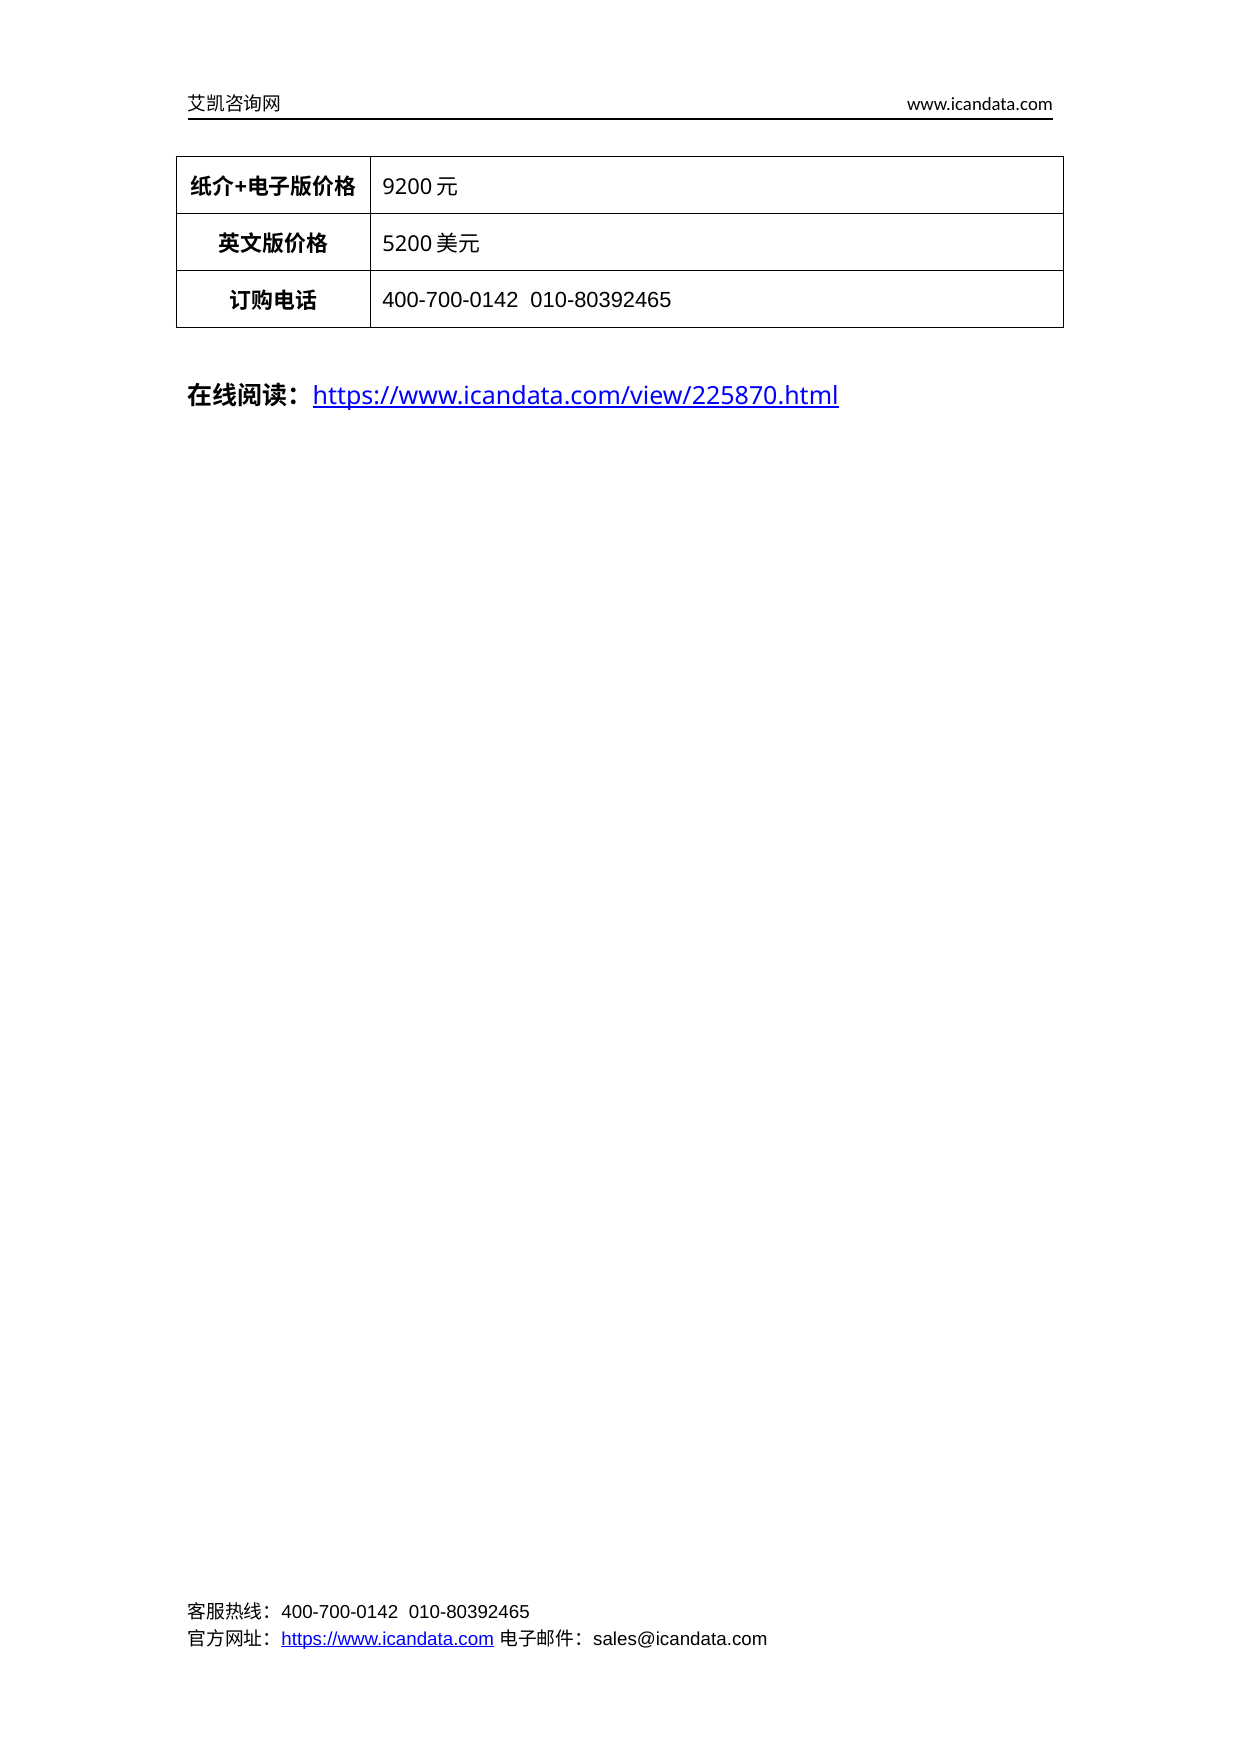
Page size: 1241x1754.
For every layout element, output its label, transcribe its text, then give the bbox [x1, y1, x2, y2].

table_cell 订购电话 [177, 271, 370, 327]
table_cell 5200美元 [371, 214, 1063, 270]
table_cell 400-700-0142 010-80392465 [371, 271, 1063, 327]
text 在线阅读：https://www.icandata.com/view/225870.html [187, 361, 1053, 426]
table_cell 英文版价格 [177, 214, 370, 270]
table_cell 9200元 [371, 157, 1063, 213]
table_cell 纸介+电子版价格 [177, 157, 370, 213]
